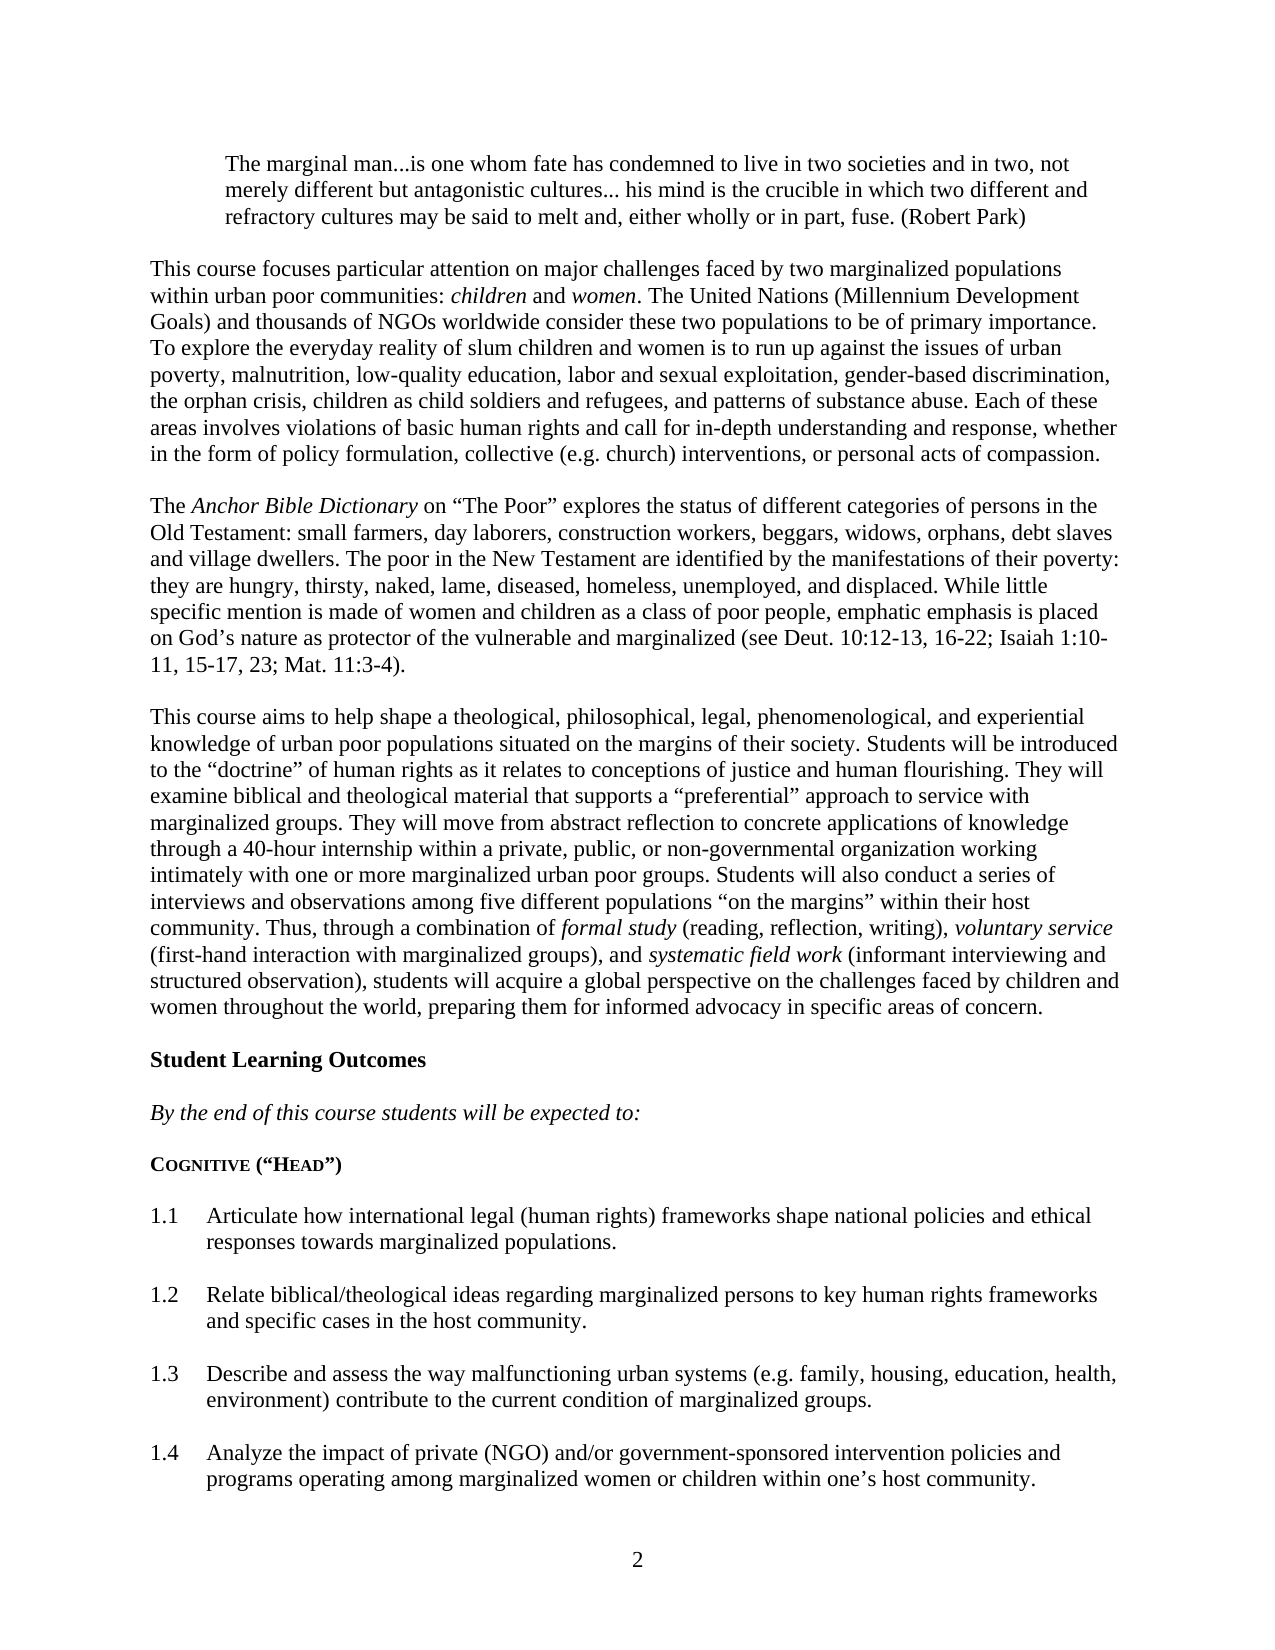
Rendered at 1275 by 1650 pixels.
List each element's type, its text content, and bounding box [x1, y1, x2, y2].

text Student Learning Outcomes [150, 1046, 1125, 1072]
text This course aims to help shape a theological, philosophical, legal, phenomenological, and experiential knowledge of urban poor populations situated on the margins of their society. Students will be introduced to the “doctrine” of human rights as it relates to conceptions of justice and human flourishing. They will examine biblical and theological material that supports a “preferential” approach to service with marginalized groups. They will move from abstract reflection to concrete applications of knowledge through a 40-hour internship within a private, public, or non-governmental organization working intimately with one or more marginalized urban poor groups. Students will also conduct a series of interviews and observations among five different populations “on the margins” within their host community. Thus, through a combination of formal study (reading, reflection, writing), voluntary service (first-hand interaction with marginalized groups), and systematic field work (informant interviewing and structured observation), students will acquire a global perspective on the challenges faced by children and women throughout the world, preparing them for informed advocacy in specific areas of concern. [150, 703, 1125, 1020]
list Analyze the impact of private (NGO) and/or government-sponsored intervention policies and programs operating among marginalized women or children within one’s host community. [150, 1439, 1125, 1492]
text The Anchor Bible Dictionary on “The Poor” explores the status of different categories of persons in the Old Testament: small farmers, day laborers, construction workers, beggars, widows, orphans, debt slaves and village dwellers. The poor in the New Testament are identified by the manifestations of their poverty: they are hungry, thirsty, naked, lame, diseased, homeless, unemployed, and displaced. While little specific mention is made of women and children as a class of poor people, emphatic emphasis is placed on God’s nature as protector of the vulnerable and marginalized (see Deut. 10:12-13, 16-22; Isaiah 1:10-11, 15-17, 23; Mat. 11:3-4). [150, 493, 1125, 677]
list Relate biblical/theological ideas regarding marginalized persons to key human rights frameworks and specific cases in the host community. [150, 1281, 1125, 1334]
list Articulate how international legal (human rights) frameworks shape national policies and ethical responses towards marginalized populations. [150, 1202, 1125, 1254]
list Describe and assess the way malfunctioning urban systems (e.g. family, housing, education, health, environment) contribute to the current condition of marginalized groups. [150, 1360, 1125, 1413]
text Cognitive (“Head”) [150, 1151, 1125, 1176]
text The marginal man...is one whom fate has condemned to live in two societies and in two, not merely different but antagonistic cultures... his mind is the crucible in which two different and refractory cultures may be said to melt and, either wholly or in part, fuse. (Robert Park) [225, 150, 1125, 229]
text This course focuses particular attention on major challenges faced by two marginalized populations within urban poor communities: children and women. The United Nations (Millennium Development Goals) and thousands of NGOs worldwide consider these two populations to be of primary importance. To explore the everyday reality of slum children and women is to run up against the issues of urban poverty, malnutrition, low-quality education, labor and sexual exploitation, gender-based discrimination, the orphan crisis, children as child soldiers and refugees, and patterns of substance abuse. Each of these areas involves violations of basic human rights and call for in-depth understanding and response, whether in the form of policy formulation, collective (e.g. church) interventions, or personal acts of compassion. [150, 255, 1125, 466]
text By the end of this course students will be expected to: [150, 1099, 1125, 1125]
